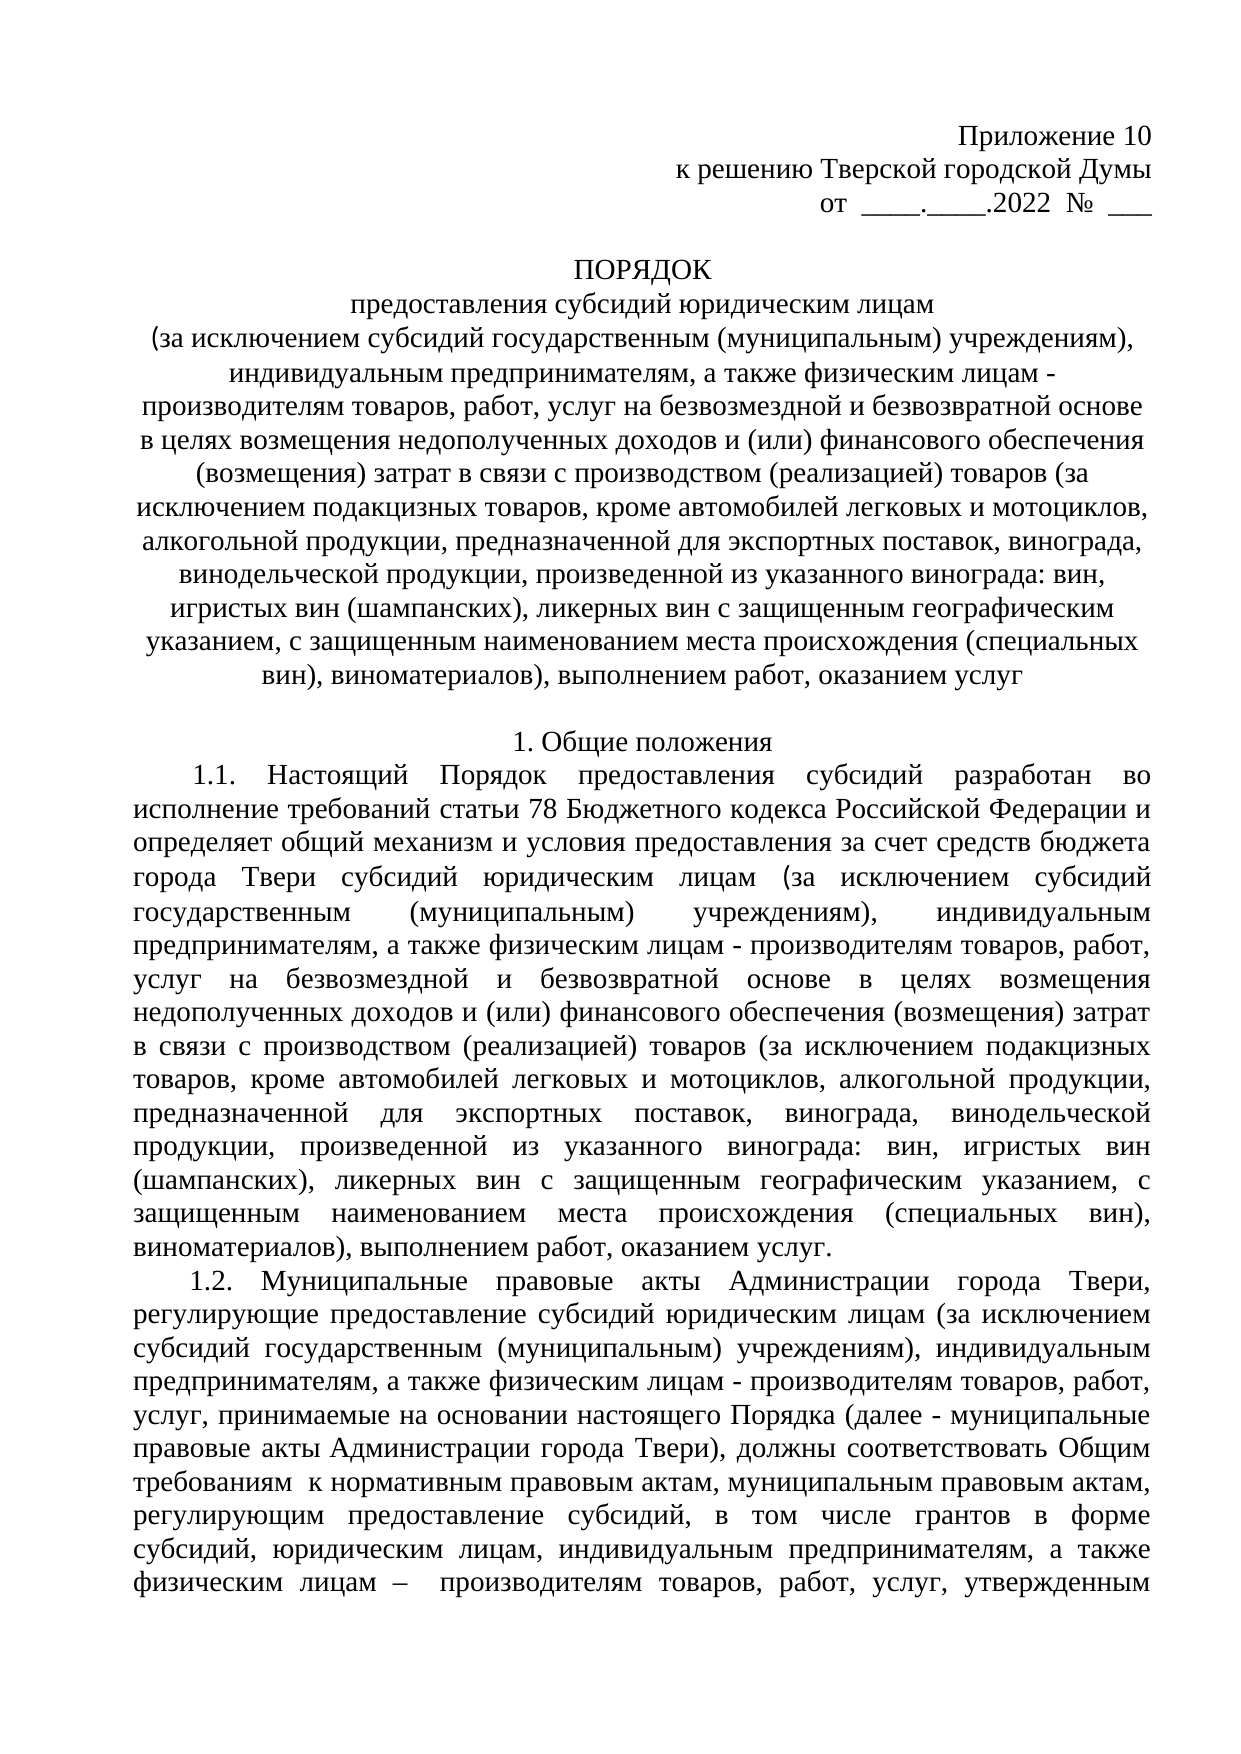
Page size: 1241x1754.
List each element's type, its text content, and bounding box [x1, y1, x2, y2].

text к решению Тверской городской Думы [133, 152, 1152, 185]
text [133, 1263, 1152, 1598]
text Приложение 10 [133, 118, 1152, 152]
text предоставления субсидий юридическим лицам [133, 286, 1152, 319]
text (за исключением субсидий государственным (муниципальным) учреждениям), индивидуальным предпринимателям, а также физическим лицам - производителям товаров, работ, услуг на безвозмездной и безвозвратной основе в целях возмещения недополученных доходов и (или) финансового обеспечения (возмещения) затрат в связи с производством (реализацией) товаров (за исключением подакцизных товаров, кроме автомобилей легковых и мотоциклов, алкогольной продукции, предназначенной для экспортных поставок, винограда, винодельческой продукции, произведенной из указанного винограда: вин, игристых вин (шампанских), ликерных вин с защищенным географическим указанием, с защищенным наименованием места происхождения (специальных вин), виноматериалов), выполнением работ, оказанием услуг [133, 319, 1152, 690]
text 1.1. Настоящий Порядок предоставления субсидий разработан во исполнение требований статьи 78 Бюджетного кодекса Российской Федерации и определяет общий механизм и условия предоставления за счет средств бюджета города Твери субсидий юридическим лицам (за исключением субсидий государственным (муниципальным) учреждениям), индивидуальным предпринимателям, а также физическим лицам - производителям товаров, работ, услуг на безвозмездной и безвозвратной основе в целях возмещения недополученных доходов и (или) финансового обеспечения (возмещения) затрат в связи с производством (реализацией) товаров (за исключением подакцизных товаров, кроме автомобилей легковых и мотоциклов, алкогольной продукции, предназначенной для экспортных поставок, винограда, винодельческой продукции, произведенной из указанного винограда: вин, игристых вин (шампанских), ликерных вин с защищенным географическим указанием, с защищенным наименованием места происхождения (специальных вин), виноматериалов), выполнением работ, оказанием услуг. [133, 757, 1152, 1263]
text ПОРЯДОК [133, 252, 1152, 286]
text 1. Общие положения [133, 724, 1152, 757]
text от ____.____.2022 № ___ [133, 185, 1152, 219]
